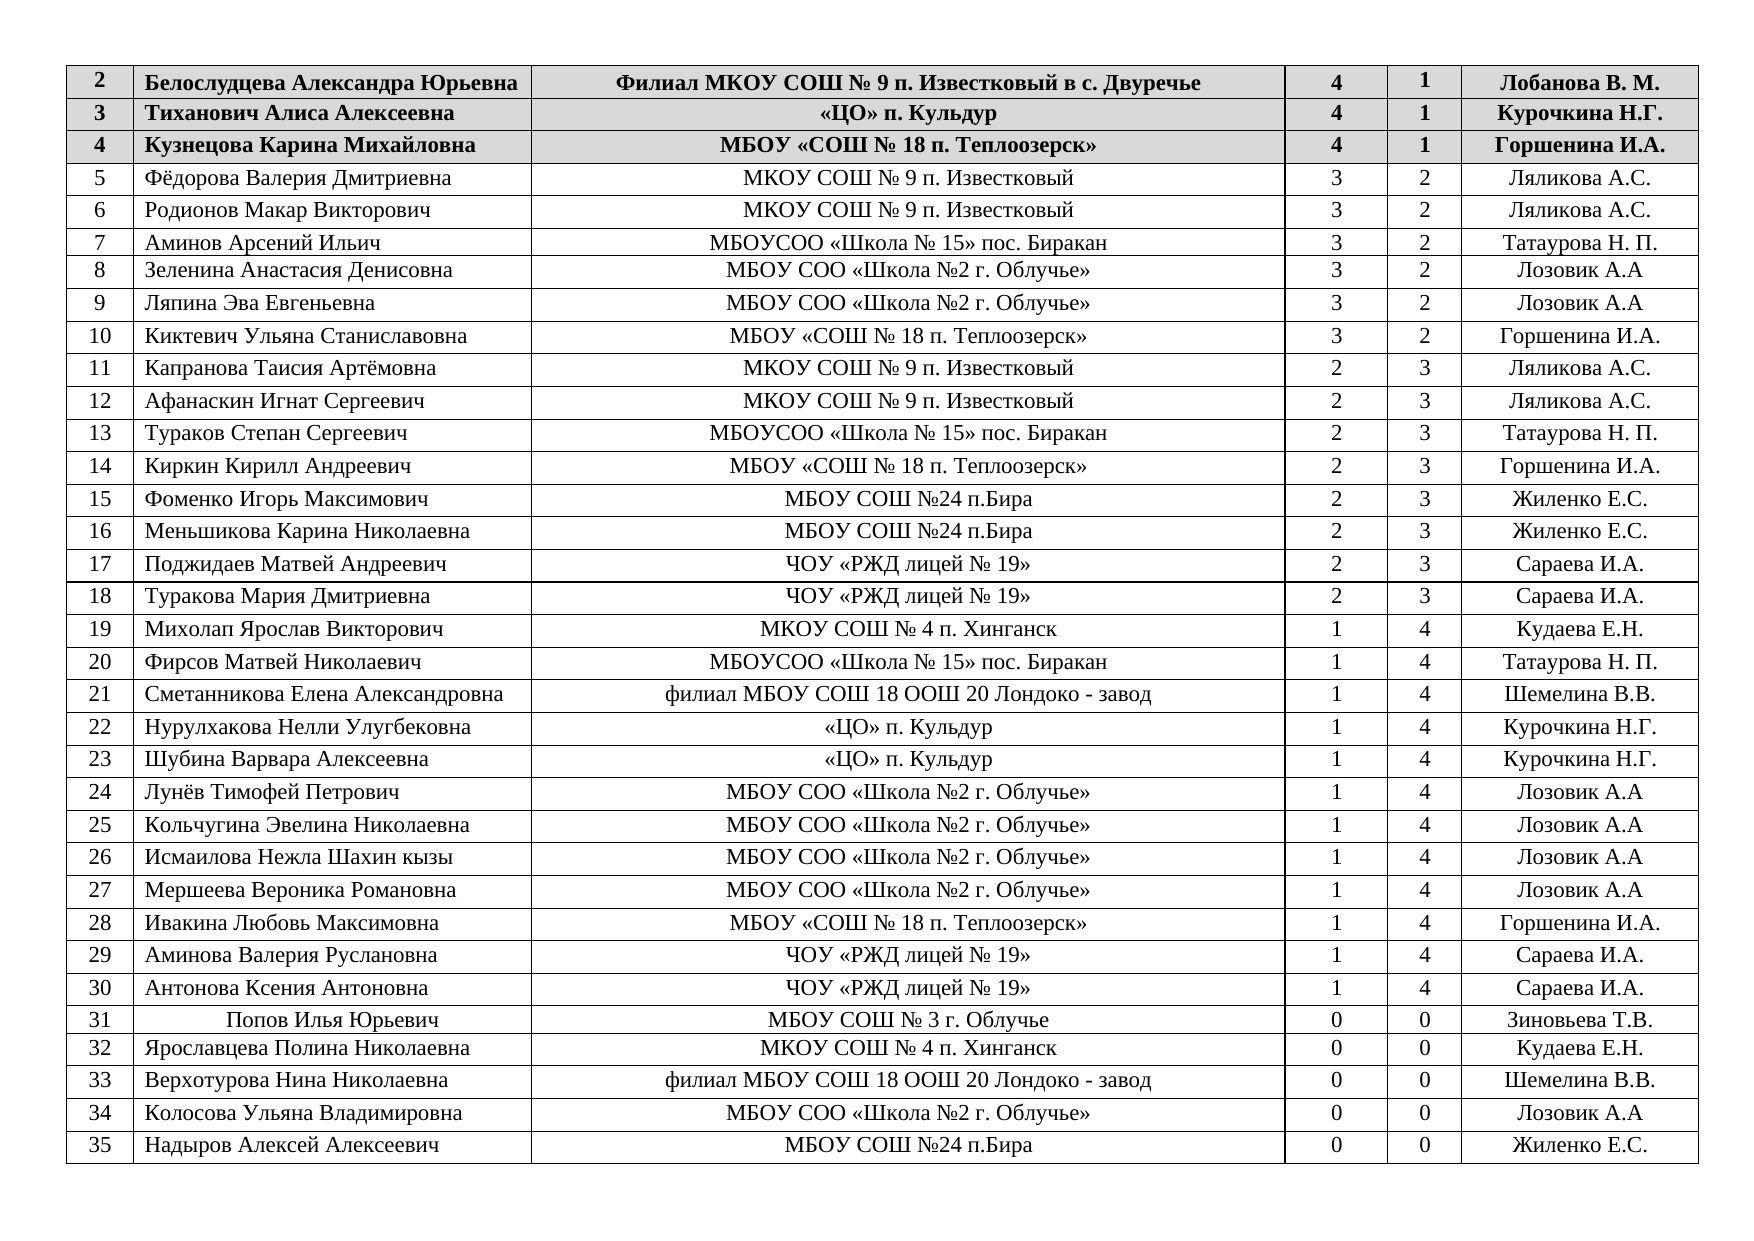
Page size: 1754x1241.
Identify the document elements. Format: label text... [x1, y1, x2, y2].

table_cell 2 [1286, 452, 1387, 484]
table_cell МБОУ СОШ №24 п.Бира [532, 1132, 1284, 1163]
table_cell 1 [1286, 974, 1387, 1005]
table_cell филиал МБОУ СОШ 18 ООШ 20 Лондоко - завод [532, 1066, 1284, 1098]
table_cell 0 [1388, 1066, 1461, 1098]
table_cell Жиленко Е.С. [1462, 1132, 1698, 1163]
table_cell МКОУ СОШ № 4 п. Хинганск [532, 615, 1284, 647]
table_cell 1 [1388, 131, 1461, 163]
table_cell 20 [67, 648, 133, 679]
table_cell Курочкина Н.Г. [1462, 713, 1698, 744]
table_cell Лозовик А.А [1462, 778, 1698, 810]
table_cell Шубина Варвара Алексеевна [134, 746, 531, 777]
table_cell Попов Илья Юрьевич [134, 1006, 531, 1033]
table_cell 7 [67, 229, 133, 255]
table_cell 18 [67, 583, 133, 614]
table_cell 12 [67, 387, 133, 418]
table_cell Татаурова Н. П. [1462, 420, 1698, 451]
table_cell Родионов Макар Викторович [134, 196, 531, 228]
table_cell Курочкина Н.Г. [1462, 746, 1698, 777]
table_cell 4 [1388, 974, 1461, 1005]
table_cell Белослудцева Александра Юрьевна [134, 66, 531, 98]
table_cell 4 [1388, 680, 1461, 712]
table_cell филиал МБОУ СОШ 18 ООШ 20 Лондоко - завод [532, 680, 1284, 712]
table_cell 29 [67, 941, 133, 973]
table_cell 1 [1388, 66, 1461, 98]
table_cell Татаурова Н. П. [1462, 648, 1698, 679]
table_cell МБОУ СОШ №24 п.Бира [532, 485, 1284, 516]
table_cell Горшенина И.А. [1462, 131, 1698, 163]
table_cell Горшенина И.А. [1462, 909, 1698, 940]
table_cell 1 [1286, 713, 1387, 744]
table_cell Филиал МКОУ СОШ № 9 п. Известковый в с. Двуречье [532, 66, 1284, 98]
table_cell МБОУ СОО «Школа №2 г. Облучье» [532, 843, 1284, 875]
table_cell Ляликова А.С. [1462, 164, 1698, 195]
table_cell 4 [1388, 876, 1461, 907]
table_cell «ЦО» п. Кульдур [532, 99, 1284, 130]
table_cell 3 [1388, 354, 1461, 386]
table_cell 22 [67, 713, 133, 744]
table_cell 4 [1286, 99, 1387, 130]
table_cell Сараева И.А. [1462, 974, 1698, 1005]
table_cell 33 [67, 1066, 133, 1098]
table_cell Афанаскин Игнат Сергеевич [134, 387, 531, 418]
table_cell 0 [1388, 1006, 1461, 1033]
table_cell 5 [67, 164, 133, 195]
table_cell МБОУ СОШ № 3 г. Облучье [532, 1006, 1284, 1033]
table_cell Ляликова А.С. [1462, 196, 1698, 228]
table_cell 4 [1286, 66, 1387, 98]
table_cell 1 [1286, 843, 1387, 875]
table_cell МКОУ СОШ № 9 п. Известковый [532, 354, 1284, 386]
table_cell Киктевич Ульяна Станиславовна [134, 322, 531, 353]
table_cell 1 [1286, 746, 1387, 777]
table_cell 1 [1286, 778, 1387, 810]
table_cell Мершеева Вероника Романовна [134, 876, 531, 907]
table_cell Михолап Ярослав Викторович [134, 615, 531, 647]
table_cell 0 [1388, 1034, 1461, 1065]
table_cell Кольчугина Эвелина Николаевна [134, 811, 531, 842]
table_cell 1 [1388, 99, 1461, 130]
table_cell 3 [1388, 550, 1461, 581]
table_cell МБОУ СОО «Школа №2 г. Облучье» [532, 289, 1284, 321]
table_cell Ярославцева Полина Николаевна [134, 1034, 531, 1065]
table_cell 1 [1286, 941, 1387, 973]
table_cell 0 [1286, 1006, 1387, 1033]
table_cell 0 [1286, 1034, 1387, 1065]
table_cell Лозовик А.А [1462, 256, 1698, 288]
table_cell МБОУ СОШ №24 п.Бира [532, 517, 1284, 549]
table_cell Надыров Алексей Алексеевич [134, 1132, 531, 1163]
table_cell Сараева И.А. [1462, 941, 1698, 973]
table_cell 2 [1286, 485, 1387, 516]
table_cell 4 [1388, 615, 1461, 647]
table_cell 9 [67, 289, 133, 321]
table_cell МБОУСОО «Школа № 15» пос. Биракан [532, 229, 1284, 255]
table_cell Лозовик А.А [1462, 1099, 1698, 1131]
table_cell 1 [1286, 811, 1387, 842]
table_cell 3 [1286, 229, 1387, 255]
table_cell 21 [67, 680, 133, 712]
table_cell 13 [67, 420, 133, 451]
table_cell 4 [1388, 811, 1461, 842]
table_cell ЧОУ «РЖД лицей № 19» [532, 974, 1284, 1005]
table_cell 3 [1388, 517, 1461, 549]
table_cell 0 [1388, 1099, 1461, 1131]
table_cell 3 [1286, 256, 1387, 288]
table_cell 15 [67, 485, 133, 516]
table_cell Верхотурова Нина Николаевна [134, 1066, 531, 1098]
table_cell 3 [67, 99, 133, 130]
table_cell МБОУ «СОШ № 18 п. Теплоозерск» [532, 452, 1284, 484]
table_cell Кудаева Е.Н. [1462, 1034, 1698, 1065]
table_cell 34 [67, 1099, 133, 1131]
table_cell 6 [67, 196, 133, 228]
table_cell МБОУ «СОШ № 18 п. Теплоозерск» [532, 909, 1284, 940]
table_cell 0 [1286, 1132, 1387, 1163]
table_cell Шемелина В.В. [1462, 680, 1698, 712]
table_cell 31 [67, 1006, 133, 1033]
table_cell 3 [1388, 485, 1461, 516]
table_cell 4 [1388, 909, 1461, 940]
table_cell Фёдорова Валерия Дмитриевна [134, 164, 531, 195]
table_cell Сметанникова Елена Александровна [134, 680, 531, 712]
table_cell МБОУ «СОШ № 18 п. Теплоозерск» [532, 322, 1284, 353]
table_cell Кузнецова Карина Михайловна [134, 131, 531, 163]
table_cell Жиленко Е.С. [1462, 517, 1698, 549]
table_cell 3 [1286, 289, 1387, 321]
table_cell 30 [67, 974, 133, 1005]
table_cell 11 [67, 354, 133, 386]
table_cell МБОУ СОО «Школа №2 г. Облучье» [532, 778, 1284, 810]
table_cell Лозовик А.А [1462, 876, 1698, 907]
table_cell Поджидаев Матвей Андреевич [134, 550, 531, 581]
table_cell «ЦО» п. Кульдур [532, 713, 1284, 744]
table_cell 2 [1388, 322, 1461, 353]
table_cell Шемелина В.В. [1462, 1066, 1698, 1098]
table_cell 4 [1286, 131, 1387, 163]
table_cell Фирсов Матвей Николаевич [134, 648, 531, 679]
table_cell 2 [1286, 583, 1387, 614]
table_cell 35 [67, 1132, 133, 1163]
table_cell Тиханович Алиса Алексеевна [134, 99, 531, 130]
table_cell 3 [1388, 583, 1461, 614]
table_cell 3 [1286, 322, 1387, 353]
table_cell Лобанова В. М. [1462, 66, 1698, 98]
table_cell 4 [1388, 648, 1461, 679]
table_cell Кудаева Е.Н. [1462, 615, 1698, 647]
table_cell Зиновьева Т.В. [1462, 1006, 1698, 1033]
table_cell МКОУ СОШ № 4 п. Хинганск [532, 1034, 1284, 1065]
table_cell 26 [67, 843, 133, 875]
table_cell 3 [1388, 452, 1461, 484]
table_cell 2 [1388, 256, 1461, 288]
table_cell Туракова Мария Дмитриевна [134, 583, 531, 614]
table_cell Антонова Ксения Антоновна [134, 974, 531, 1005]
table_cell МКОУ СОШ № 9 п. Известковый [532, 164, 1284, 195]
table_cell Ляликова А.С. [1462, 387, 1698, 418]
table_cell 3 [1388, 420, 1461, 451]
table_cell 32 [67, 1034, 133, 1065]
table_cell Исмаилова Нежла Шахин кызы [134, 843, 531, 875]
table_cell Ляпина Эва Евгеньевна [134, 289, 531, 321]
table_cell МБОУСОО «Школа № 15» пос. Биракан [532, 648, 1284, 679]
table_cell 2 [1388, 289, 1461, 321]
table_cell 2 [1286, 420, 1387, 451]
table_cell 4 [67, 131, 133, 163]
table_cell Ивакина Любовь Максимовна [134, 909, 531, 940]
table_cell МБОУСОО «Школа № 15» пос. Биракан [532, 420, 1284, 451]
table_cell МБОУ «СОШ № 18 п. Теплоозерск» [532, 131, 1284, 163]
table_cell 0 [1286, 1099, 1387, 1131]
table_cell 17 [67, 550, 133, 581]
table_cell 25 [67, 811, 133, 842]
table_cell 2 [1388, 196, 1461, 228]
table_cell 2 [1286, 387, 1387, 418]
table_cell 8 [67, 256, 133, 288]
table_cell 1 [1286, 876, 1387, 907]
table_cell 16 [67, 517, 133, 549]
table_cell Аминов Арсений Ильич [134, 229, 531, 255]
table_cell МБОУ СОО «Школа №2 г. Облучье» [532, 811, 1284, 842]
table_cell Аминова Валерия Руслановна [134, 941, 531, 973]
table_cell Меньшикова Карина Николаевна [134, 517, 531, 549]
table_cell 1 [1286, 615, 1387, 647]
table_cell Сараева И.А. [1462, 583, 1698, 614]
table_cell 3 [1388, 387, 1461, 418]
table_cell 1 [1286, 648, 1387, 679]
table_cell 2 [67, 66, 133, 98]
table_cell МКОУ СОШ № 9 п. Известковый [532, 196, 1284, 228]
table_cell Лозовик А.А [1462, 289, 1698, 321]
table_cell 27 [67, 876, 133, 907]
table_cell 3 [1286, 196, 1387, 228]
table_cell 4 [1388, 746, 1461, 777]
table_cell Курочкина Н.Г. [1462, 99, 1698, 130]
table_cell 19 [67, 615, 133, 647]
table_cell 2 [1388, 229, 1461, 255]
table_cell 24 [67, 778, 133, 810]
table_cell 0 [1388, 1132, 1461, 1163]
table_cell Сараева И.А. [1462, 550, 1698, 581]
table_cell МКОУ СОШ № 9 п. Известковый [532, 387, 1284, 418]
table_cell Лунёв Тимофей Петрович [134, 778, 531, 810]
table_cell Горшенина И.А. [1462, 452, 1698, 484]
table_cell 2 [1286, 517, 1387, 549]
table_cell Лозовик А.А [1462, 843, 1698, 875]
table_cell 14 [67, 452, 133, 484]
table_cell Жиленко Е.С. [1462, 485, 1698, 516]
table_cell 1 [1286, 680, 1387, 712]
table_cell Лозовик А.А [1462, 811, 1698, 842]
table_cell Колосова Ульяна Владимировна [134, 1099, 531, 1131]
table_cell Нурулхакова Нелли Улугбековна [134, 713, 531, 744]
table_cell 4 [1388, 843, 1461, 875]
table_cell 1 [1286, 909, 1387, 940]
table_cell 10 [67, 322, 133, 353]
table_cell МБОУ СОО «Школа №2 г. Облучье» [532, 256, 1284, 288]
table_cell Татаурова Н. П. [1462, 229, 1698, 255]
table_cell МБОУ СОО «Школа №2 г. Облучье» [532, 1099, 1284, 1131]
table_cell 2 [1286, 550, 1387, 581]
table_cell 28 [67, 909, 133, 940]
table_cell 2 [1286, 354, 1387, 386]
table_cell Киркин Кирилл Андреевич [134, 452, 531, 484]
table_cell Фоменко Игорь Максимович [134, 485, 531, 516]
table_cell ЧОУ «РЖД лицей № 19» [532, 583, 1284, 614]
table_cell 4 [1388, 713, 1461, 744]
table_cell Горшенина И.А. [1462, 322, 1698, 353]
table_cell Тураков Степан Сергеевич [134, 420, 531, 451]
table_cell 0 [1286, 1066, 1387, 1098]
table_cell Капранова Таисия Артёмовна [134, 354, 531, 386]
table_cell 23 [67, 746, 133, 777]
table_cell 2 [1388, 164, 1461, 195]
table_cell 3 [1286, 164, 1387, 195]
table_cell 4 [1388, 941, 1461, 973]
table_cell ЧОУ «РЖД лицей № 19» [532, 941, 1284, 973]
table_cell «ЦО» п. Кульдур [532, 746, 1284, 777]
table_cell 4 [1388, 778, 1461, 810]
table_cell МБОУ СОО «Школа №2 г. Облучье» [532, 876, 1284, 907]
table_cell Зеленина Анастасия Денисовна [134, 256, 531, 288]
table_cell ЧОУ «РЖД лицей № 19» [532, 550, 1284, 581]
table_cell Ляликова А.С. [1462, 354, 1698, 386]
